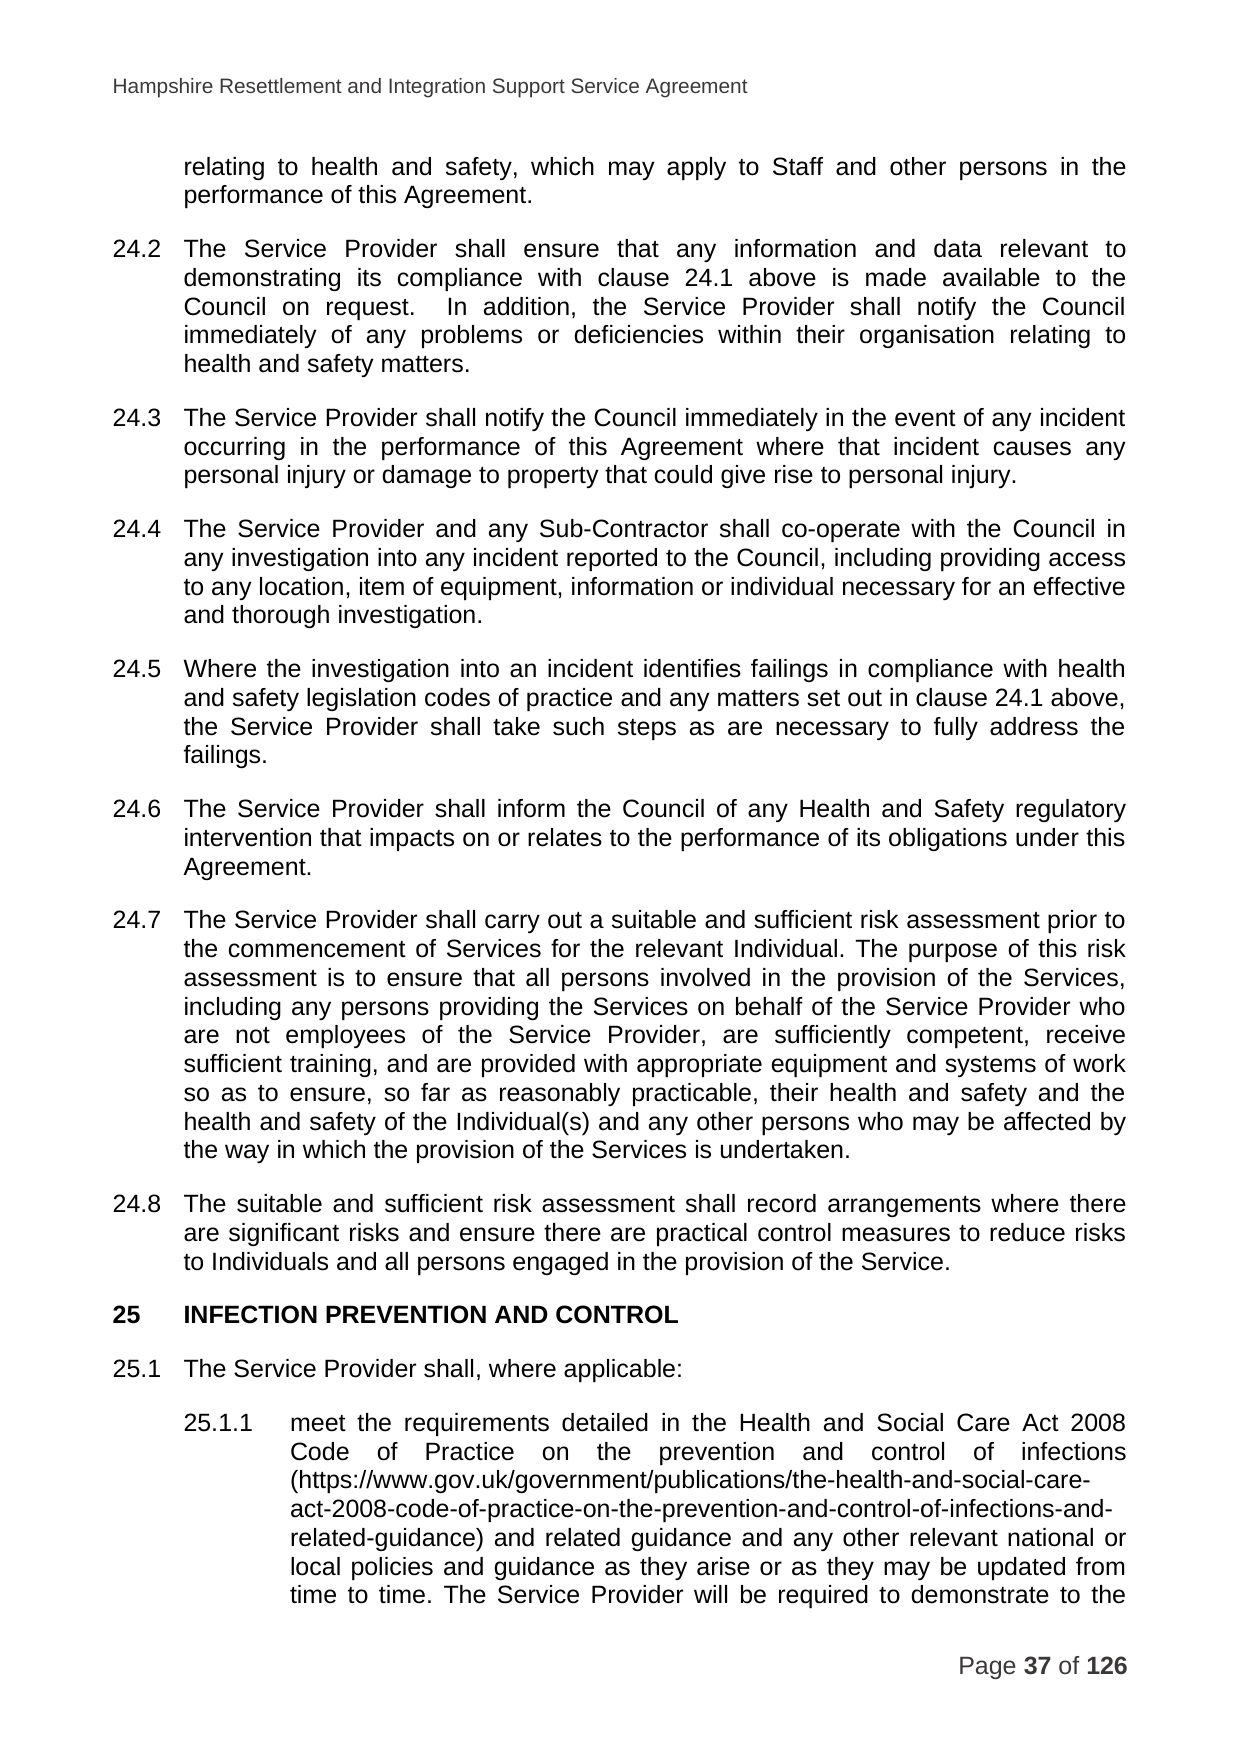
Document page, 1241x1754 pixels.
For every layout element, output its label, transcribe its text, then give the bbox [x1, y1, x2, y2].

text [112, 152, 1128, 209]
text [183, 1408, 1128, 1609]
text The suitable and sufficient risk assessment shall record arrangements where there are significant risks and ensure there are practical control measures to reduce risks to Individuals and all persons engaged in the provision of the Service. [112, 1189, 1128, 1275]
text The Service Provider shall, where applicable: [112, 1354, 1128, 1383]
text The Service Provider shall inform the Council of any Health and Safety regulatory intervention that impacts on or relates to the performance of its obligations under this Agreement. [112, 794, 1128, 880]
text The Service Provider shall carry out a suitable and sufficient risk assessment prior to the commencement of Services for the relevant Individual. The purpose of this risk assessment is to ensure that all persons involved in the provision of the Services, including any persons providing the Services on behalf of the Service Provider who are not employees of the Service Provider, are sufficiently competent, receive sufficient training, and are provided with appropriate equipment and systems of work so as to ensure, so far as reasonably practicable, their health and safety and the health and safety of the Individual(s) and any other persons who may be affected by the way in which the provision of the Services is undertaken. [112, 905, 1128, 1164]
text Where the investigation into an incident identifies failings in compliance with health and safety legislation codes of practice and any matters set out in clause 24.1 above, the Service Provider shall take such steps as are necessary to fully address the failings. [112, 654, 1128, 769]
text The Service Provider and any Sub-Contractor shall co-operate with the Council in any investigation into any incident reported to the Council, including providing access to any location, item of equipment, information or individual necessary for an effective and thorough investigation. [112, 514, 1128, 629]
text The Service Provider shall notify the Council immediately in the event of any incident occurring in the performance of this Agreement where that incident causes any personal injury or damage to property that could give rise to personal injury. [112, 403, 1128, 489]
text INFECTION PREVENTION AND CONTROL [112, 1300, 1128, 1329]
text The Service Provider shall ensure that any information and data relevant to demonstrating its compliance with clause 24.1 above is made available to the Council on request. In addition, the Service Provider shall notify the Council immediately of any problems or deficiencies within their organisation relating to health and safety matters. [112, 234, 1128, 378]
